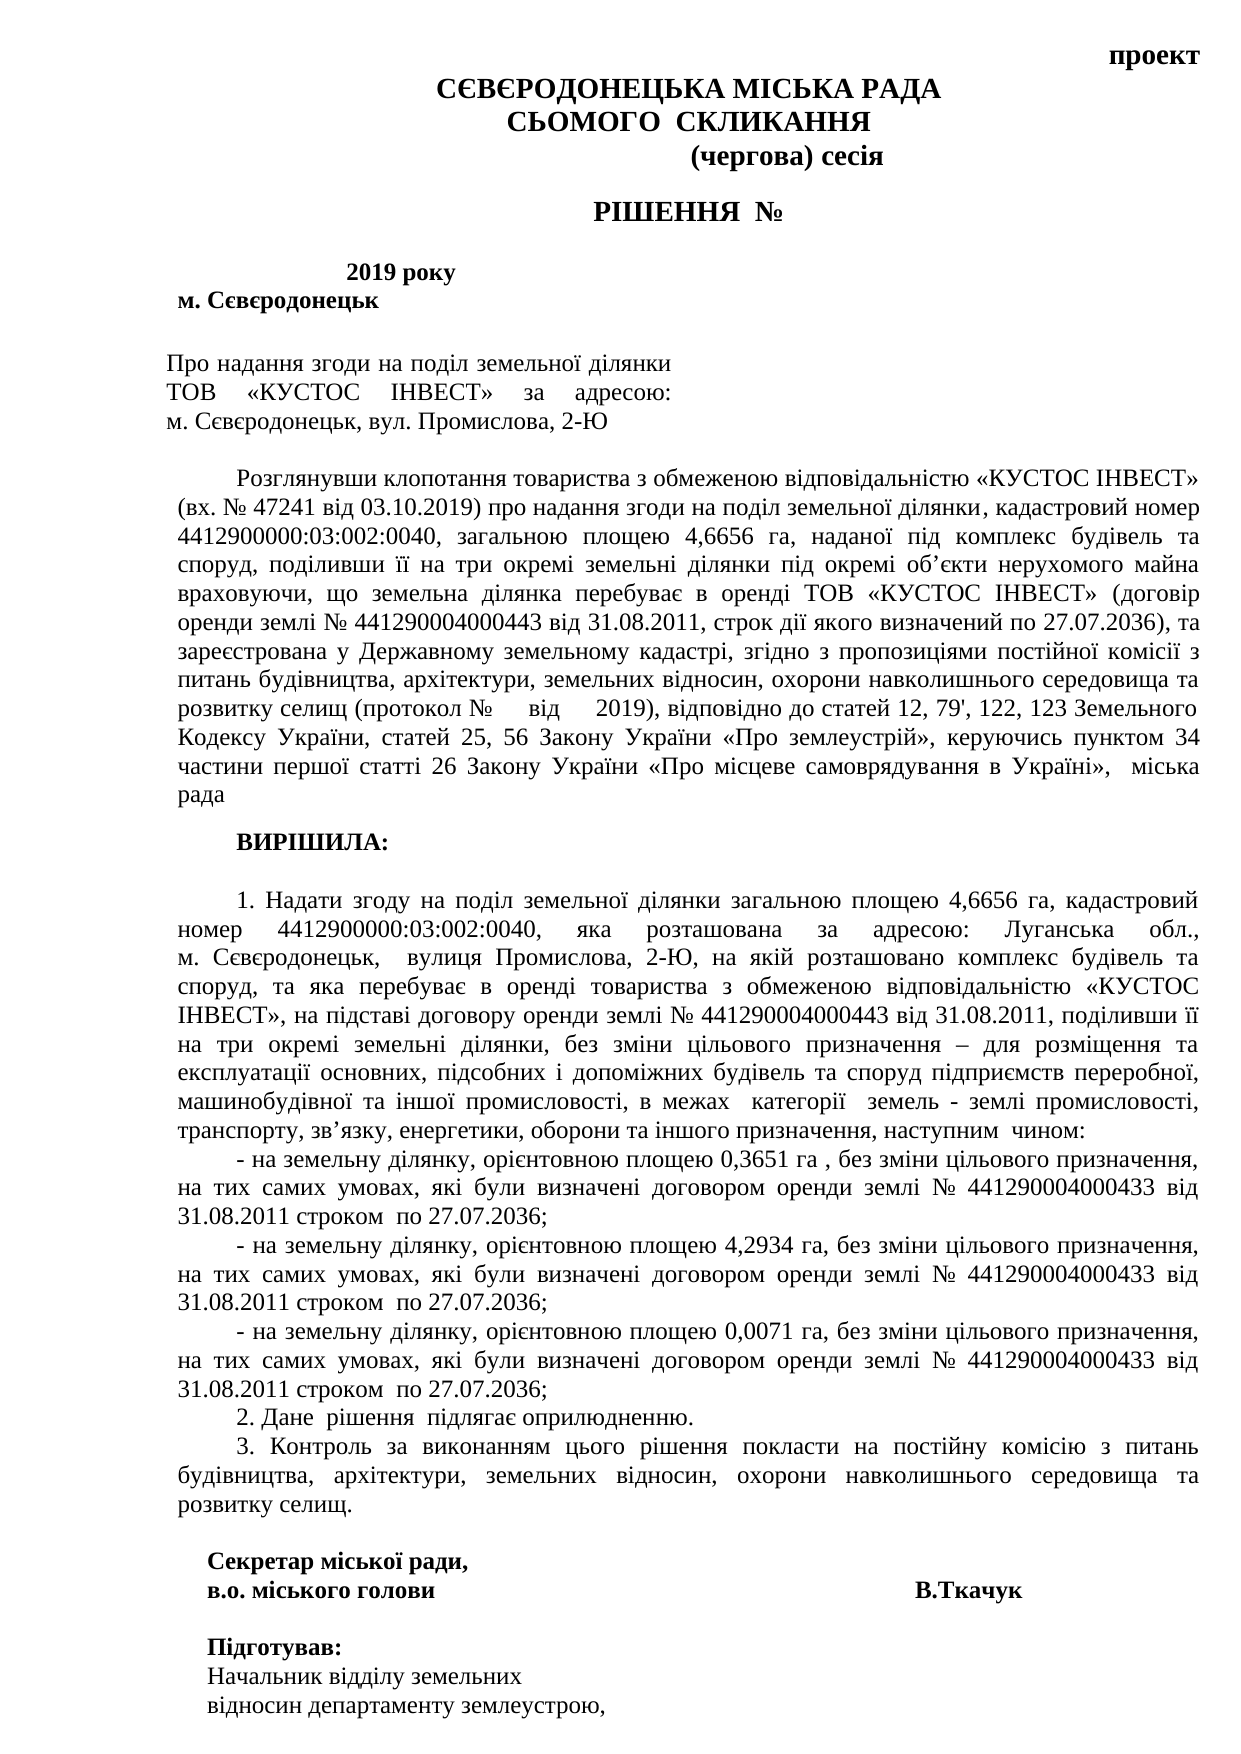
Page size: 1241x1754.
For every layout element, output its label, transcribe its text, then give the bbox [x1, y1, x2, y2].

text проект [177, 37, 1200, 71]
text (чергова) сесія [177, 138, 1200, 172]
text в.о. міського голови В.Ткачук [207, 1575, 1200, 1604]
table_header Про надання згоди на поділ земельної ділянки ТОВ «КУСТОС ІНВЕСТ» за адресою: м. Сєвєродонецьк, вул. Промислова, 2-Ю [155, 348, 683, 434]
text СЄВЄРОДОНЕЦЬКА МІСЬКА РАДА [177, 71, 1200, 104]
text 3. Контроль за виконанням цього рішення покласти на постійну комісію з питань будівництва, архітектури, земельних відносин, охорони навколишнього середовища та розвитку селищ. [177, 1431, 1200, 1517]
text Начальник відділу земельних [207, 1661, 1200, 1690]
text - на земельну ділянку, орієнтовною площею 0,3651 га , без зміни цільового призначення, на тих самих умовах, які були визначені договором оренди землі № 441290004000433 від 31.08.2011 строком по 27.07.2036; [177, 1144, 1200, 1230]
text 1. Надати згоду на поділ земельної ділянки загальною площею 4,6656 га, кадастровий номер 4412900000:03:002:0040, яка розташована за адресою: Луганська обл., м. Сєвєродонецьк, вулиця Промислова, 2-Ю, на якій розташовано комплекс будівель та споруд, та яка перебуває в оренді товариства з обмеженою відповідальністю «КУСТОС ІНВЕСТ», на підставі договору оренди землі № 441290004000443 від 31.08.2011, поділивши її на три окремі земельні ділянки, без зміни цільового призначення – для розміщення та експлуатації основних, підсобних і допоміжних будівель та споруд підприємств переробної, машинобудівної та іншої промисловості, в межах категорії земель - землі промисловості, транспорту, зв’язку, енергетики, оборони та іншого призначення, наступним чином: [177, 885, 1200, 1144]
text відносин департаменту землеустрою, [207, 1690, 1200, 1719]
text - на земельну ділянку, орієнтовною площею 4,2934 га, без зміни цільового призначення, на тих самих умовах, які були визначені договором оренди землі № 441290004000433 від 31.08.2011 строком по 27.07.2036; [177, 1230, 1200, 1316]
text Розглянувши клопотання товариства з обмеженою відповідальністю «КУСТОС ІНВЕСТ» (вх. № 47241 від 03.10.2019) про надання згоди на поділ земельної ділянки, кадастровий номер 4412900000:03:002:0040, загальною площею 4,6656 га, наданої під комплекс будівель та споруд, поділивши її на три окремі земельні ділянки під окремі об’єкти нерухомого майна враховуючи, що земельна ділянка перебуває в оренді ТОВ «КУСТОС ІНВЕСТ» (договір оренди землі № 441290004000443 від 31.08.2011, строк дії якого визначений по 27.07.2036), та зареєстрована у Державному земельному кадастрі, згідно з пропозиціями постійної комісії з питань будівництва, архітектури, земельних відносин, охорони навколишнього середовища та розвитку селищ (протокол № від 2019), відповідно до статей 12, 79', 122, 123 Земельного Кодексу України, статей 25, 56 Закону України «Про землеустрій», керуючись пунктом 34 частини першої статті 26 Закону України «Про місцеве самоврядування в Україні», міська рада [177, 463, 1200, 808]
text Підготував: [207, 1632, 1200, 1661]
text - на земельну ділянку, орієнтовною площею 0,0071 га, без зміни цільового призначення, на тих самих умовах, які були визначені договором оренди землі № 441290004000433 від 31.08.2011 строком по 27.07.2036; [177, 1316, 1200, 1402]
text РІШЕННЯ № [177, 194, 1200, 228]
text 2019 року [177, 257, 1200, 285]
text ВИРІШИЛА: [177, 827, 1200, 856]
text м. Сєвєродонецьк [177, 285, 1200, 314]
text Секретар міської ради, [177, 1546, 1219, 1575]
text 2. Дане рішення підлягає оприлюдненню. [177, 1402, 1200, 1431]
text СЬОМОГО СКЛИКАННЯ [177, 104, 1200, 138]
